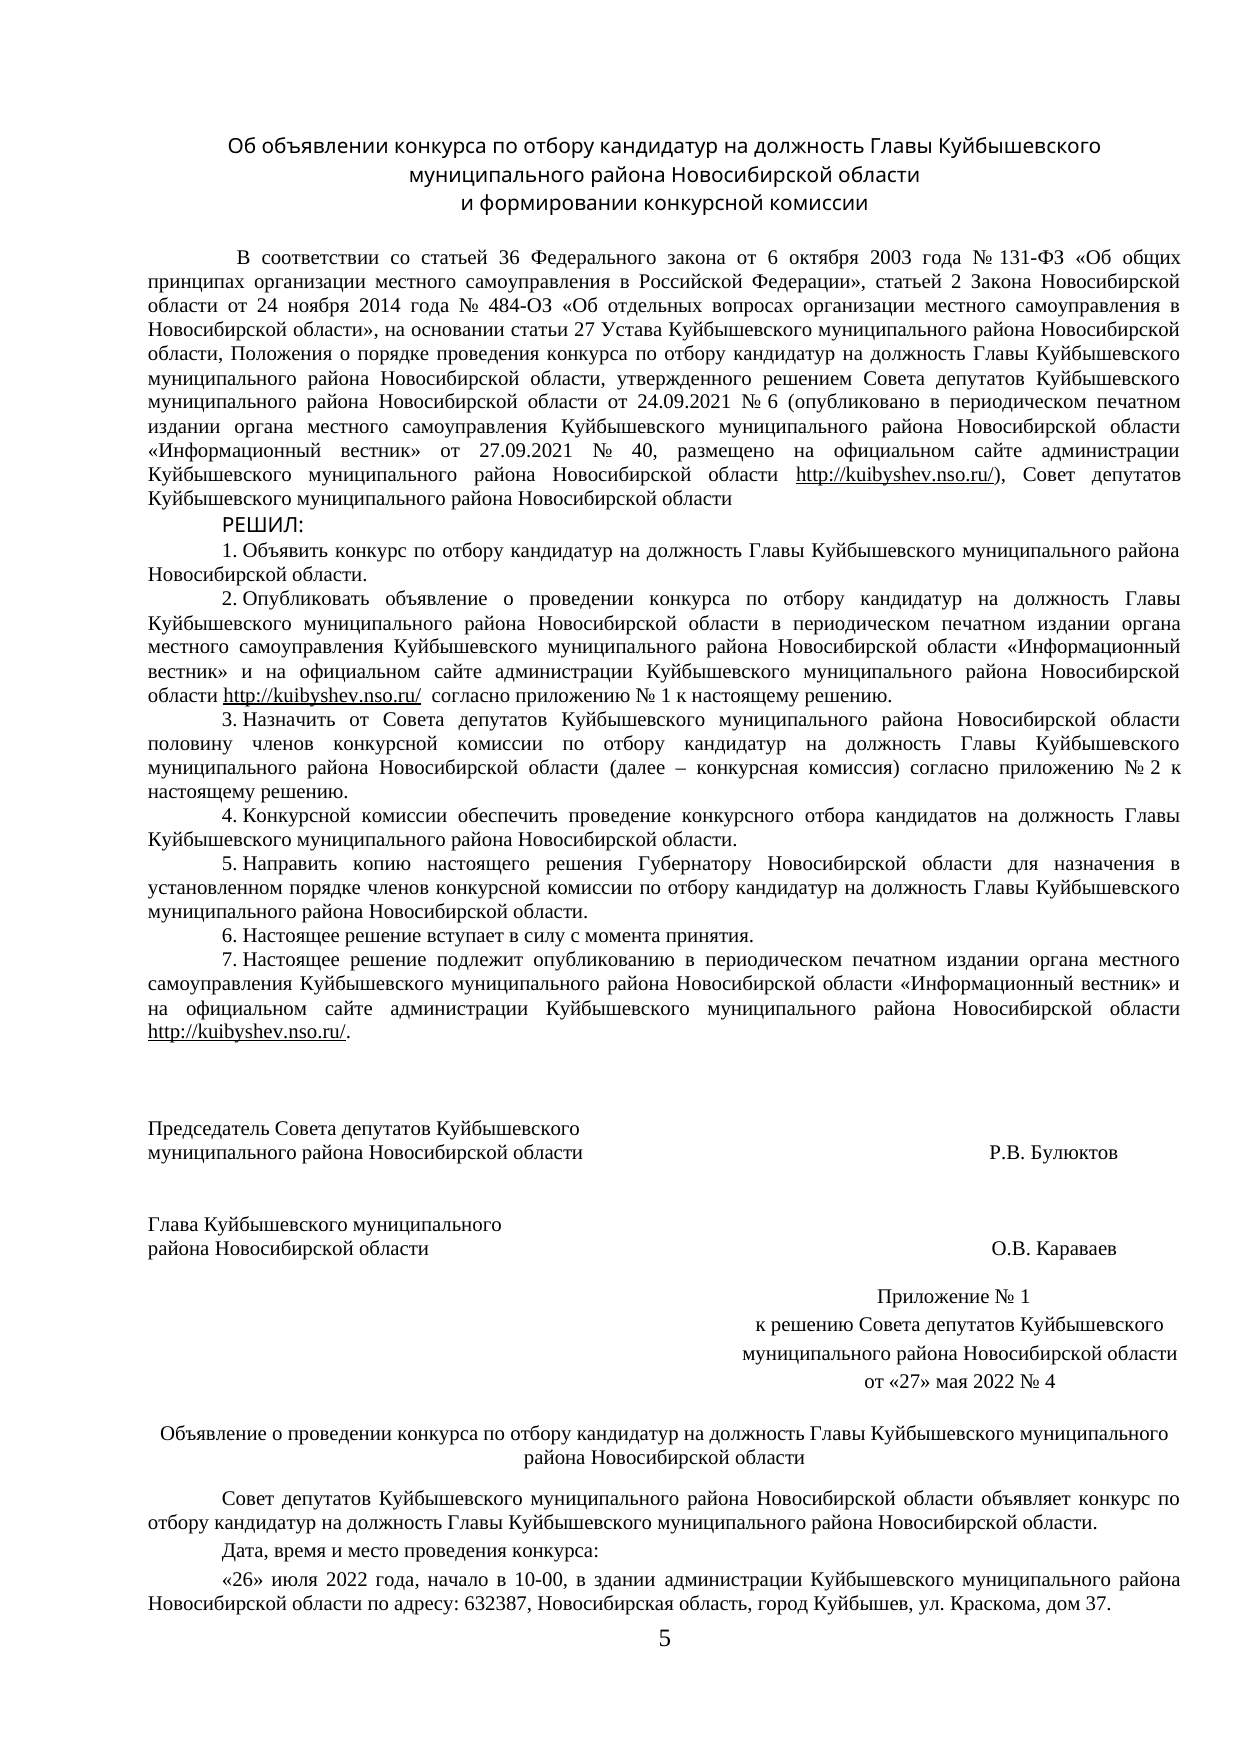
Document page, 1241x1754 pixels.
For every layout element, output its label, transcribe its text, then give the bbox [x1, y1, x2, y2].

text Дата, время и место проведения конкурса: [148, 1538, 1181, 1562]
text В соответствии со статьей 36 Федерального закона от 6 октября 2003 года № 131-ФЗ «Об общих принципах организации местного самоуправления в Российской Федерации», статьей 2 Закона Новосибирской области от 24 ноября 2014 года № 484-ОЗ «Об отдельных вопросах организации местного самоуправления в Новосибирской области», на основании статьи 27 Устава Куйбышевского муниципального района Новосибирской области, Положения о порядке проведения конкурса по отбору кандидатур на должность Главы Куйбышевского муниципального района Новосибирской области, утвержденного решением Совета депутатов Куйбышевского муниципального района Новосибирской области от 24.09.2021 № 6 (опубликовано в периодическом печатном издании органа местного самоуправления Куйбышевского муниципального района Новосибирской области «Информационный вестник» от 27.09.2021 № 40, размещено на официальном сайте администрации Куйбышевского муниципального района Новосибирской области http://kuibyshev.nso.ru/), Совет депутатов Куйбышевского муниципального района Новосибирской области [148, 245, 1181, 510]
text Совет депутатов Куйбышевского муниципального района Новосибирской области объявляет конкурс по отбору кандидатур на должность Главы Куйбышевского муниципального района Новосибирской области. [148, 1486, 1181, 1534]
text района Новосибирской области О.В. Караваев [148, 1236, 1181, 1284]
text 4. Конкурсной комиссии обеспечить проведение конкурсного отбора кандидатов на должность Главы Куйбышевского муниципального района Новосибирской области. [148, 803, 1181, 851]
text Об объявлении конкурса по отбору кандидатур на должность Главы Куйбышевского муниципального района Новосибирской области [148, 131, 1181, 188]
text муниципального района Новосибирской области Р.В. Булюктов [148, 1140, 1181, 1188]
text и формировании конкурсной комиссии [148, 188, 1181, 217]
text Приложение № 1 [148, 1284, 1181, 1308]
text РЕШИЛ: [148, 510, 1181, 538]
text 1. Объявить конкурс по отбору кандидатур на должность Главы Куйбышевского муниципального района Новосибирской области. [148, 538, 1181, 586]
text от «27» мая 2022 № 4 [738, 1369, 1181, 1393]
text Объявление о проведении конкурса по отбору кандидатур на должность Главы Куйбышевского муниципального района Новосибирской области [148, 1421, 1181, 1469]
text «26» июля 2022 года, начало в 10-00, в здании администрации Куйбышевского муниципального района Новосибирской области по адресу: 632387, Новосибирская область, город Куйбышев, ул. Краскома, дом 37. [148, 1566, 1181, 1614]
text 2. Опубликовать объявление о проведении конкурса по отбору кандидатур на должность Главы Куйбышевского муниципального района Новосибирской области в периодическом печатном издании органа местного самоуправления Куйбышевского муниципального района Новосибирской области «Информационный вестник» и на официальном сайте администрации Куйбышевского муниципального района Новосибирской области http://kuibyshev.nso.ru/ согласно приложению № 1 к настоящему решению. [148, 586, 1181, 707]
text 6. Настоящее решение вступает в силу с момента принятия. [148, 923, 1181, 947]
text Председатель Совета депутатов Куйбышевского [148, 1116, 1181, 1140]
text 7. Настоящее решение подлежит опубликованию в периодическом печатном издании органа местного самоуправления Куйбышевского муниципального района Новосибирской области «Информационный вестник» и на официальном сайте администрации Куйбышевского муниципального района Новосибирской области http://kuibyshev.nso.ru/. [148, 947, 1181, 1043]
text к решению Совета депутатов Куйбышевского [738, 1312, 1181, 1336]
text 3. Назначить от Совета депутатов Куйбышевского муниципального района Новосибирской области половину членов конкурсной комиссии по отбору кандидатур на должность Главы Куйбышевского муниципального района Новосибирской области (далее – конкурсная комиссия) согласно приложению № 2 к настоящему решению. [148, 707, 1181, 803]
text Глава Куйбышевского муниципального [148, 1212, 1181, 1236]
text 5. Направить копию настоящего решения Губернатору Новосибирской области для назначения в установленном порядке членов конкурсной комиссии по отбору кандидатур на должность Главы Куйбышевского муниципального района Новосибирской области. [148, 851, 1181, 923]
text муниципального района Новосибирской области [738, 1341, 1181, 1365]
